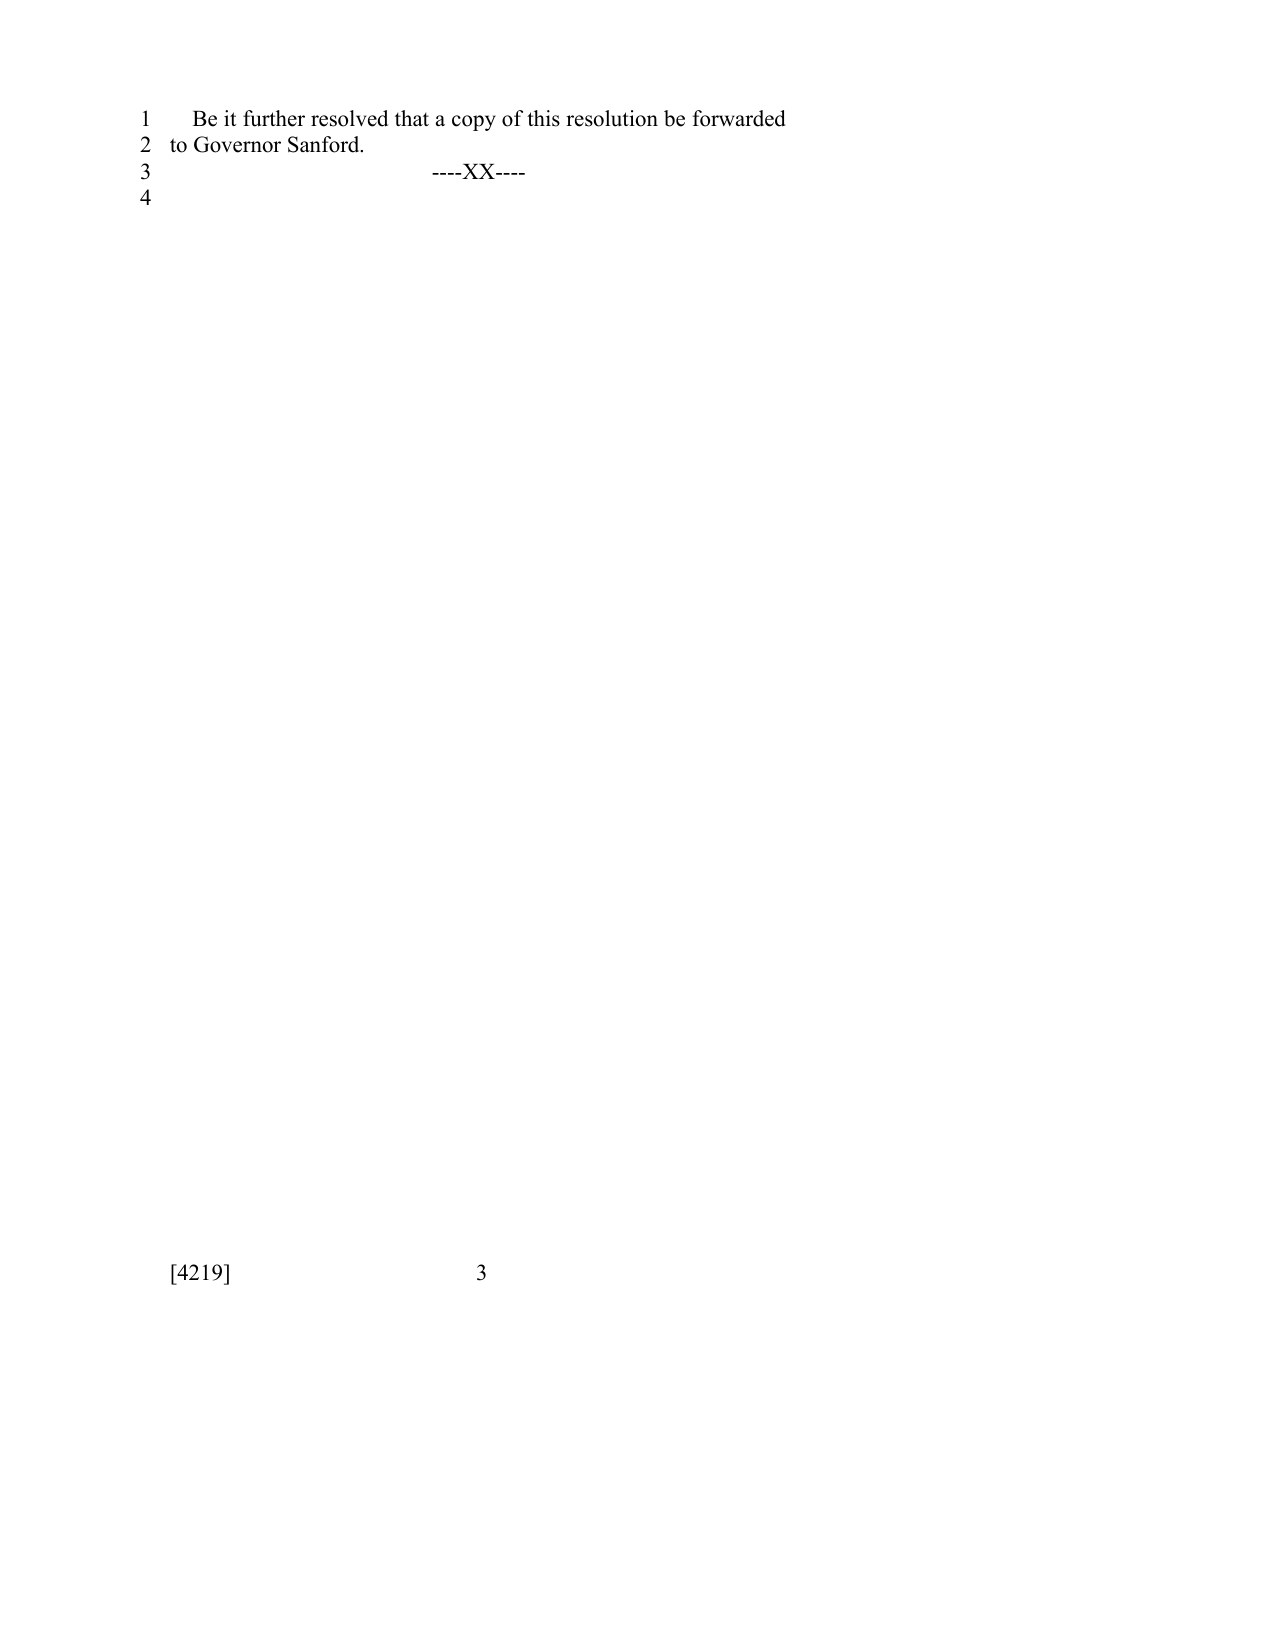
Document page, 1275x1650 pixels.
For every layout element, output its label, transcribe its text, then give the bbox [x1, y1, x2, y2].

text ----XX---- [169, 158, 787, 184]
text Be it further resolved that a copy of this resolution be forwarded to Governor Sanford. [169, 105, 787, 158]
